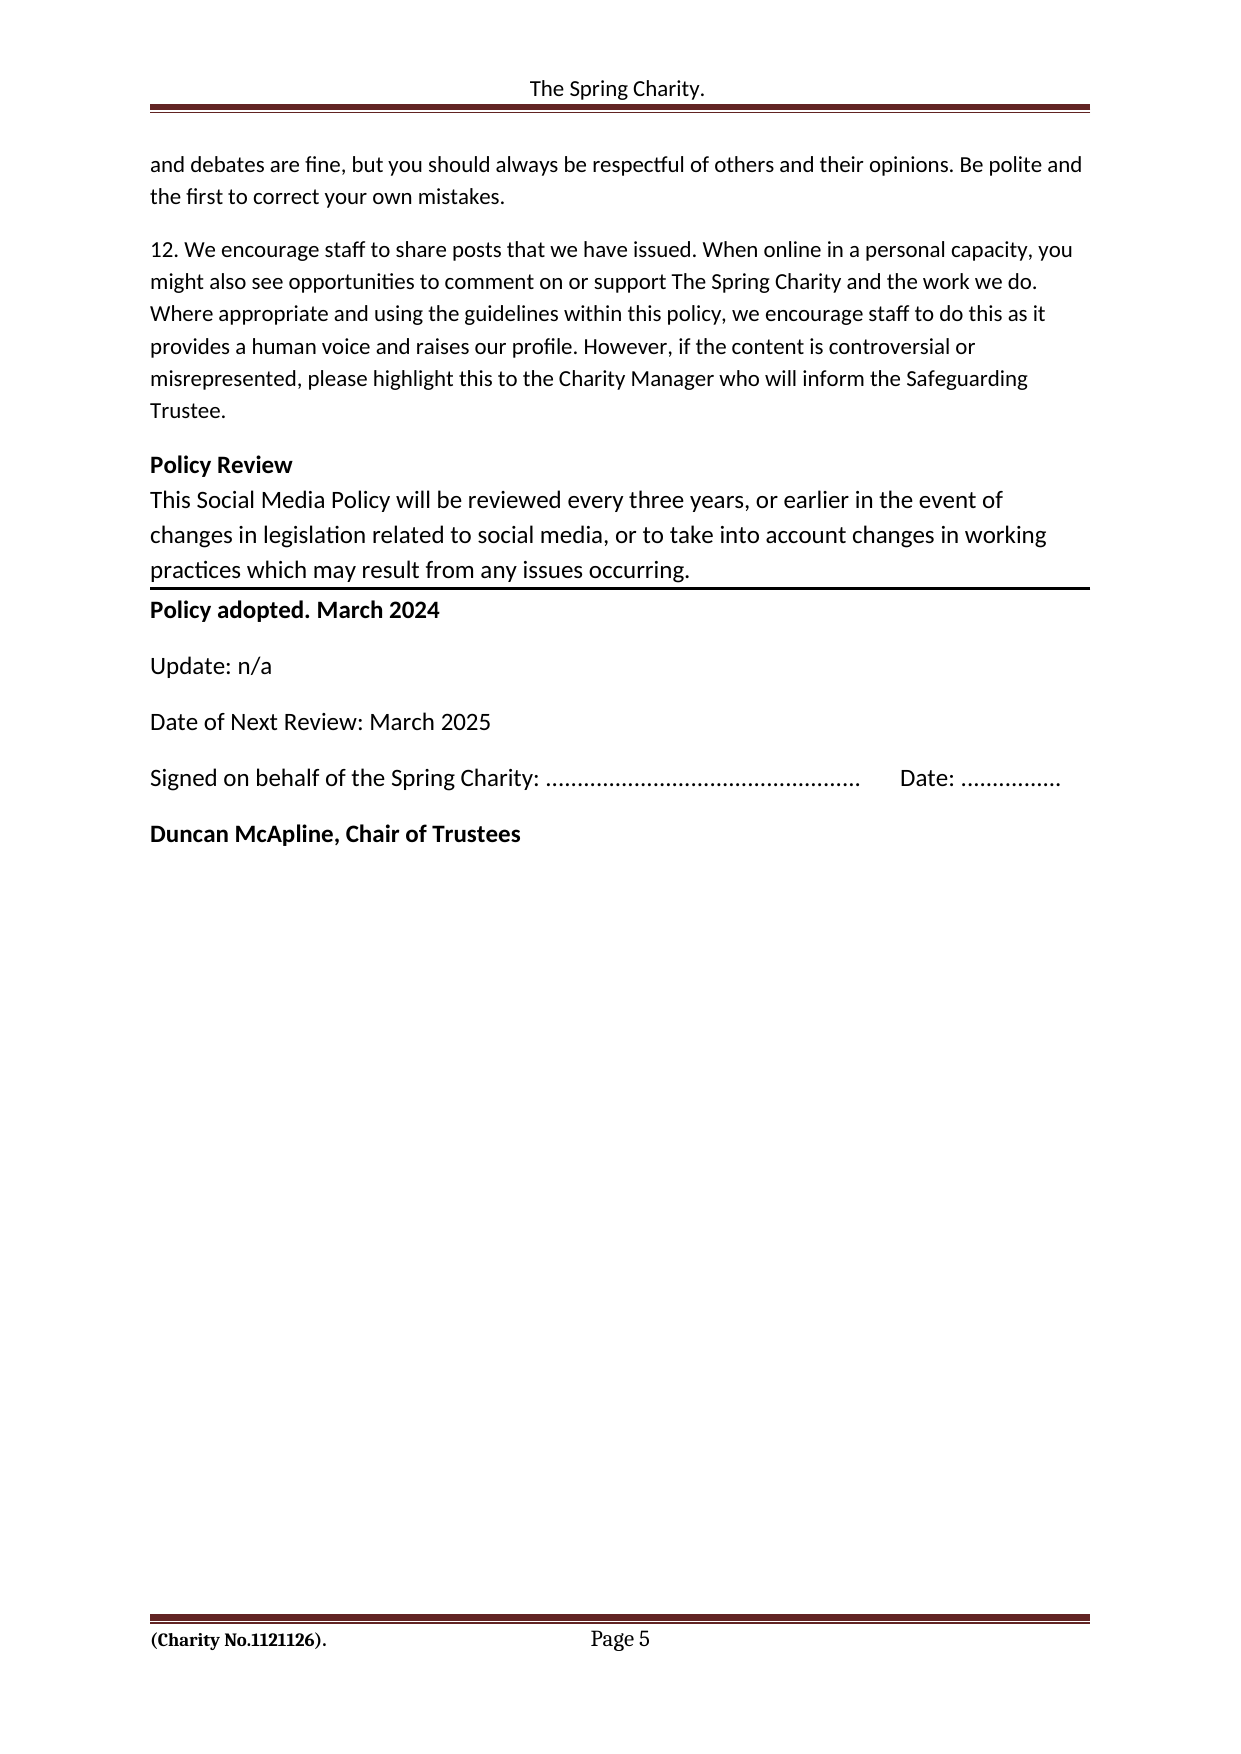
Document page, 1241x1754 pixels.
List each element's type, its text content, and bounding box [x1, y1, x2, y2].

text 12. We encourage staff to share posts that we have issued. When online in a personal capacity, you might also see opportunities to comment on or support The Spring Charity and the work we do. Where appropriate and using the guidelines within this policy, we encourage staff to do this as it provides a human voice and raises our profile. However, if the content is controversial or misrepresented, please highlight this to the Charity Manager who will inform the Safeguarding Trustee. [150, 235, 1090, 424]
text This Social Media Policy will be reviewed every three years, or earlier in the event of changes in legislation related to social media, or to take into account changes in working practices which may result from any issues occurring. [150, 484, 1090, 587]
text Signed on behalf of the Spring Charity: .................................................. Date: ................ [150, 762, 1090, 792]
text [150, 150, 1090, 210]
text Update: n/a [150, 650, 1090, 681]
text Duncan McApline, Chair of Trustees [150, 818, 1090, 848]
text Date of Next Review: March 2025 [150, 706, 1090, 737]
text Policy Review [150, 449, 1090, 480]
text Policy adopted. March 2024 [150, 594, 1090, 625]
